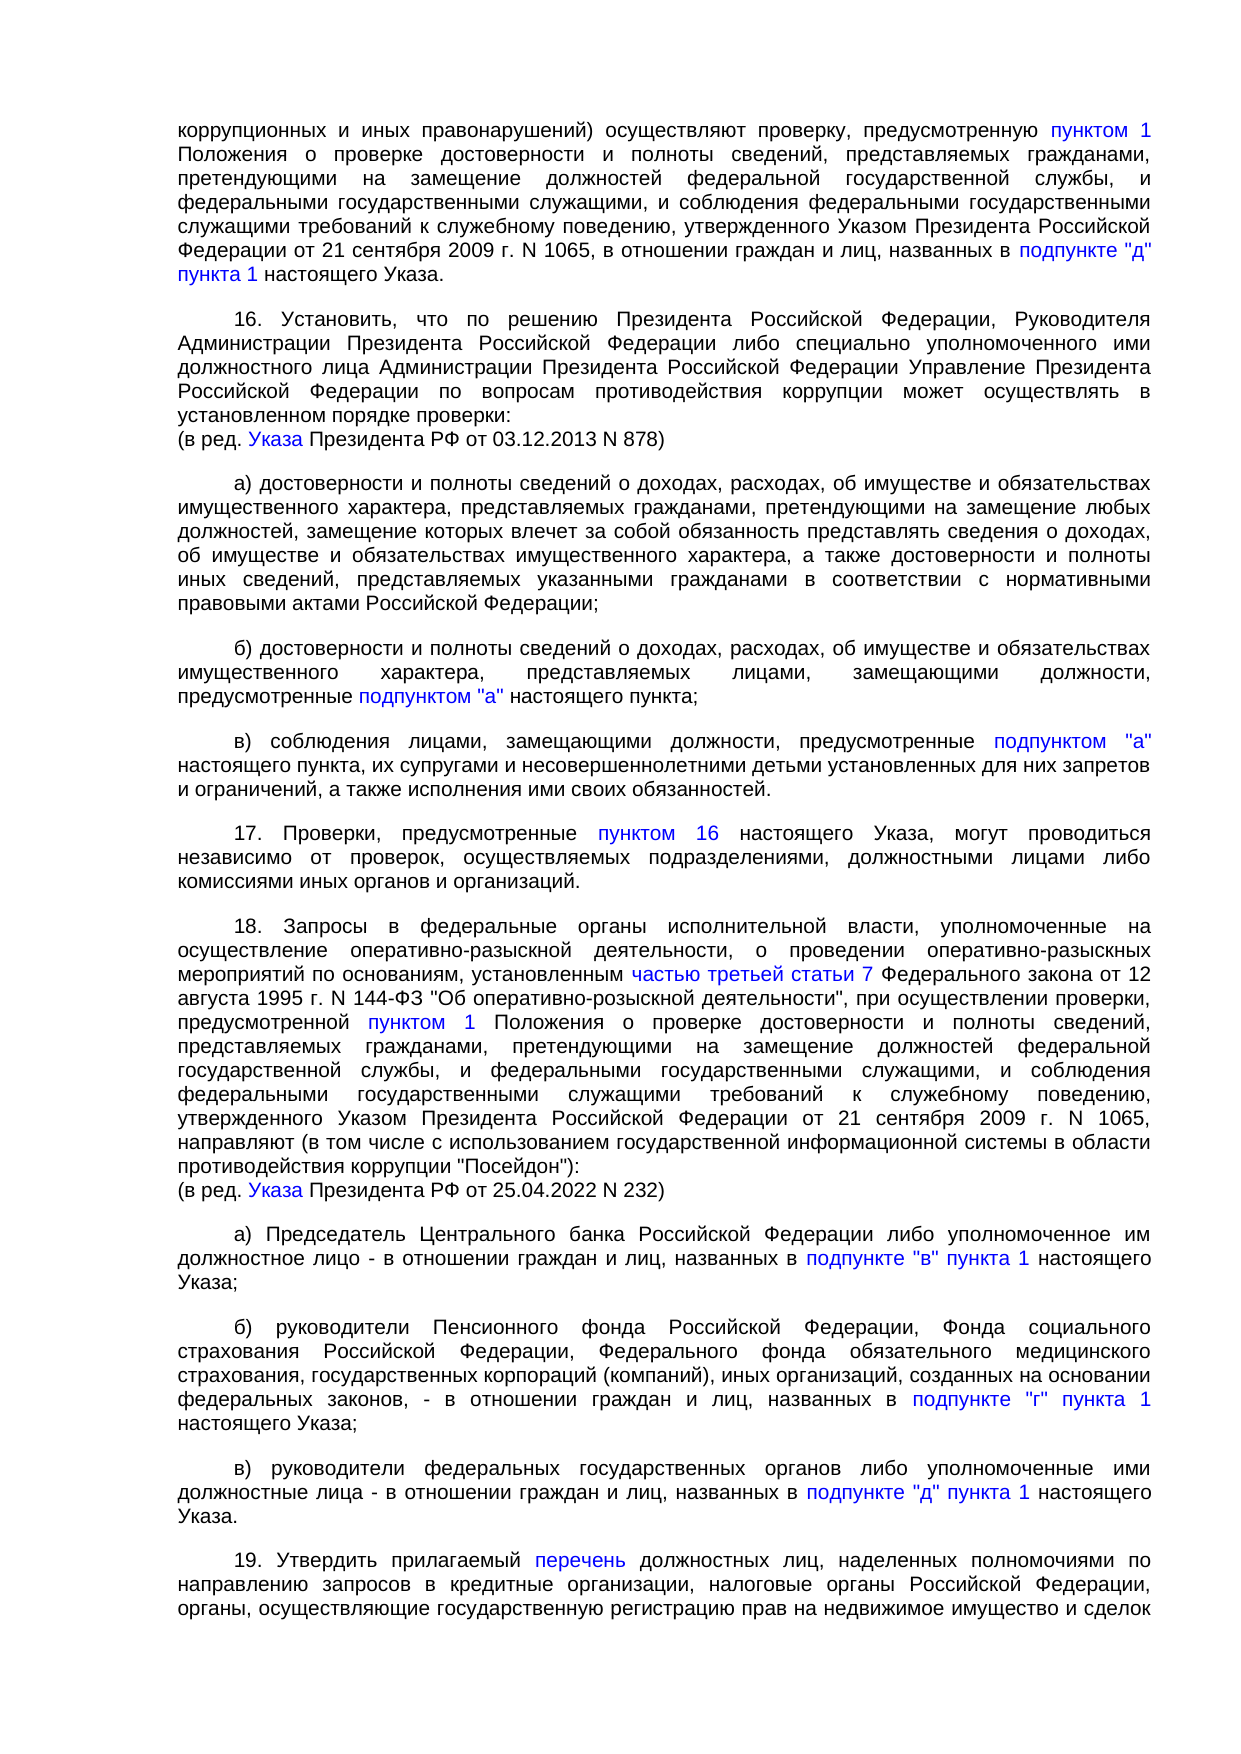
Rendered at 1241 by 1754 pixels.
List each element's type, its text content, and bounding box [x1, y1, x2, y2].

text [177, 118, 1152, 286]
text (в ред. Указа Президента РФ от 25.04.2022 N 232) [177, 1177, 1152, 1201]
text (в ред. Указа Президента РФ от 03.12.2013 N 878) [177, 426, 1152, 450]
text а) Председатель Центрального банка Российской Федерации либо уполномоченное им должностное лицо - в отношении граждан и лиц, названных в подпункте "в" пункта 1 настоящего Указа; [177, 1222, 1152, 1294]
text б) руководители Пенсионного фонда Российской Федерации, Фонда социального страхования Российской Федерации, Федерального фонда обязательного медицинского страхования, государственных корпораций (компаний), иных организаций, созданных на основании федеральных законов, - в отношении граждан и лиц, названных в подпункте "г" пункта 1 настоящего Указа; [177, 1315, 1152, 1435]
text в) соблюдения лицами, замещающими должности, предусмотренные подпунктом "а" настоящего пункта, их супругами и несовершеннолетними детьми установленных для них запретов и ограничений, а также исполнения ими своих обязанностей. [177, 728, 1152, 800]
text 17. Проверки, предусмотренные пунктом 16 настоящего Указа, могут проводиться независимо от проверок, осуществляемых подразделениями, должностными лицами либо комиссиями иных органов и организаций. [177, 821, 1152, 893]
text 18. Запросы в федеральные органы исполнительной власти, уполномоченные на осуществление оперативно-разыскной деятельности, о проведении оперативно-разыскных мероприятий по основаниям, установленным частью третьей статьи 7 Федерального закона от 12 августа 1995 г. N 144-ФЗ "Об оперативно-розыскной деятельности", при осуществлении проверки, предусмотренной пунктом 1 Положения о проверке достоверности и полноты сведений, представляемых гражданами, претендующими на замещение должностей федеральной государственной службы, и федеральными государственными служащими, и соблюдения федеральными государственными служащими требований к служебному поведению, утвержденного Указом Президента Российской Федерации от 21 сентября 2009 г. N 1065, направляют (в том числе с использованием государственной информационной системы в области противодействия коррупции "Посейдон"): [177, 914, 1152, 1177]
text 16. Установить, что по решению Президента Российской Федерации, Руководителя Администрации Президента Российской Федерации либо специально уполномоченного ими должностного лица Администрации Президента Российской Федерации Управление Президента Российской Федерации по вопросам противодействия коррупции может осуществлять в установленном порядке проверки: [177, 307, 1152, 426]
text в) руководители федеральных государственных органов либо уполномоченные ими должностные лица - в отношении граждан и лиц, названных в подпункте "д" пункта 1 настоящего Указа. [177, 1456, 1152, 1527]
text б) достоверности и полноты сведений о доходах, расходах, об имуществе и обязательствах имущественного характера, представляемых лицами, замещающими должности, предусмотренные подпунктом "а" настоящего пункта; [177, 636, 1152, 708]
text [177, 1548, 1152, 1620]
text а) достоверности и полноты сведений о доходах, расходах, об имуществе и обязательствах имущественного характера, представляемых гражданами, претендующими на замещение любых должностей, замещение которых влечет за собой обязанность представлять сведения о доходах, об имуществе и обязательствах имущественного характера, а также достоверности и полноты иных сведений, представляемых указанными гражданами в соответствии с нормативными правовыми актами Российской Федерации; [177, 471, 1152, 615]
